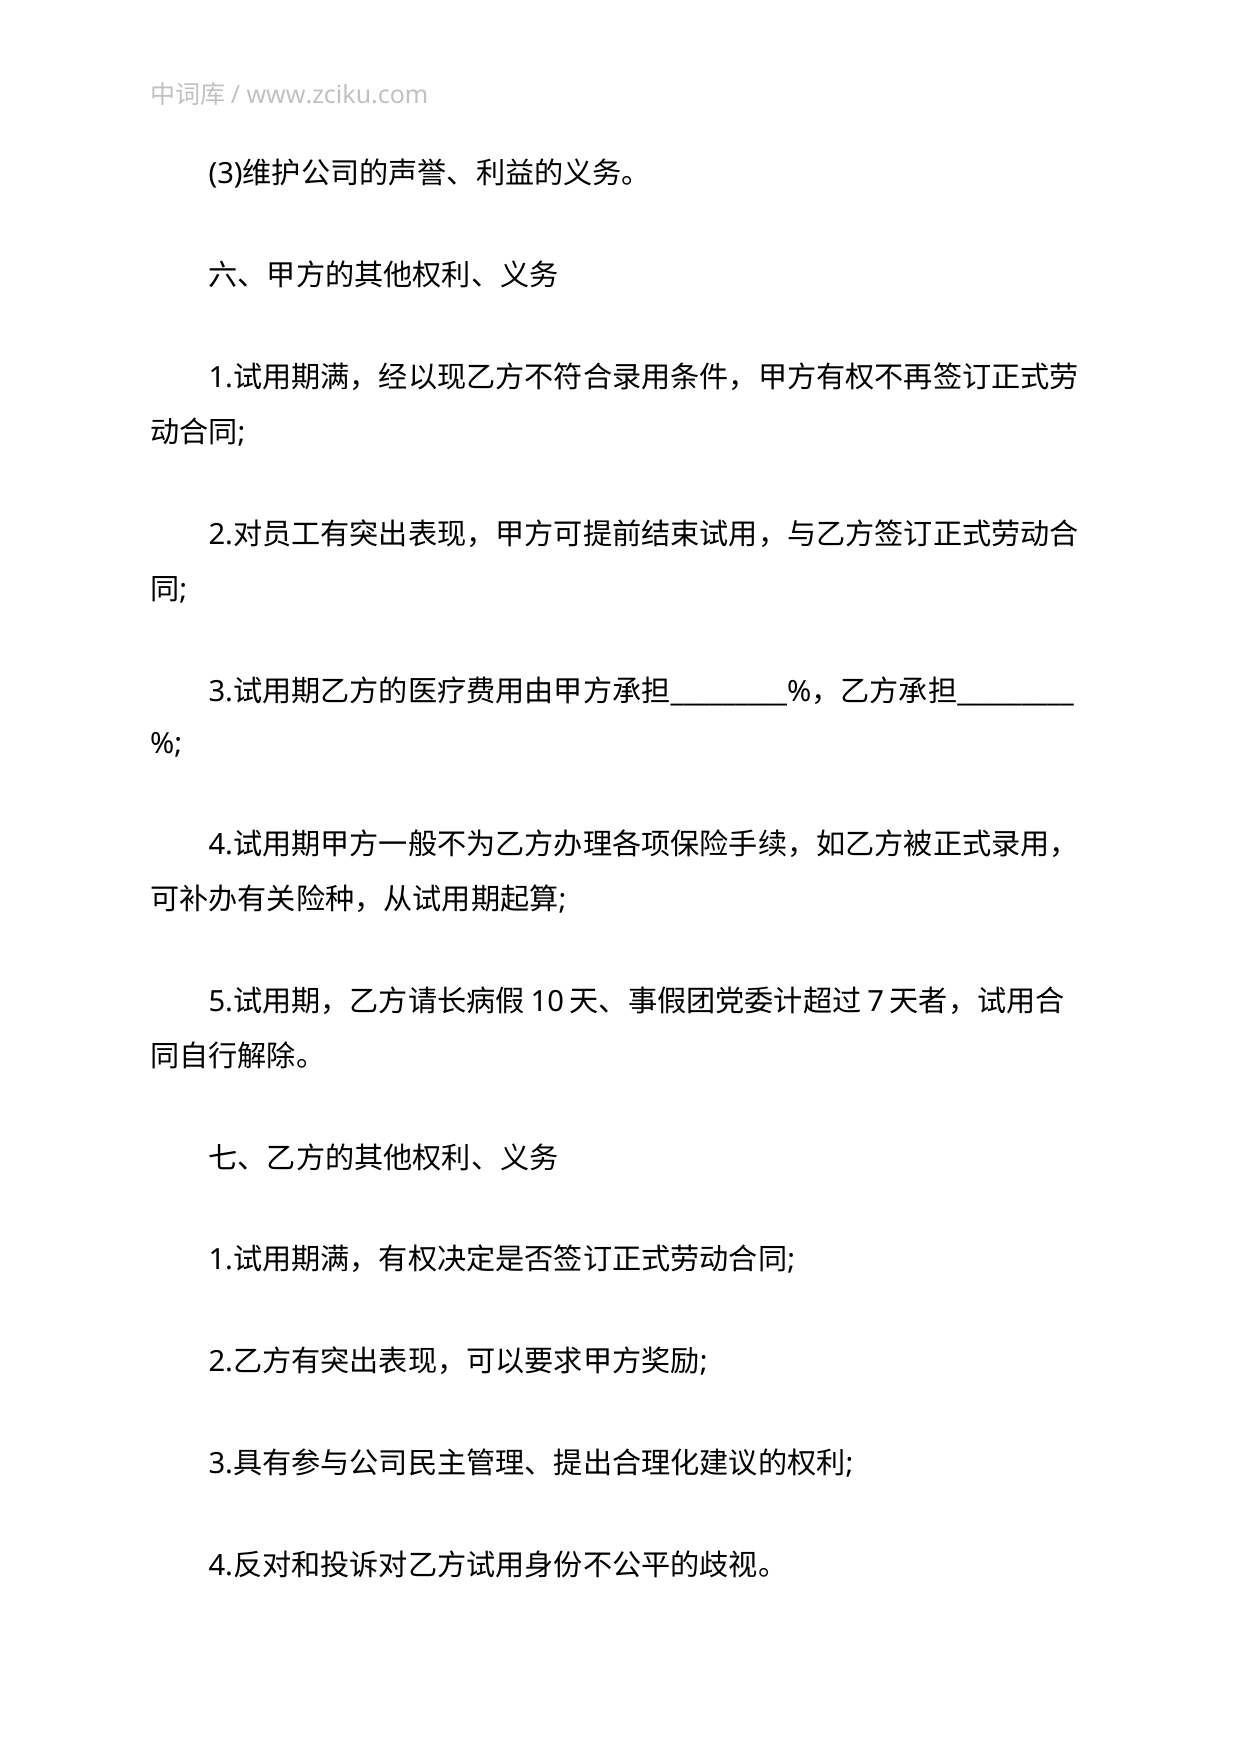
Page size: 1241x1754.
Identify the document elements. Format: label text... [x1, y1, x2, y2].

text 1.试用期满，有权决定是否签订正式劳动合同; [150, 1236, 1090, 1278]
text 4.试用期甲方一般不为乙方办理各项保险手续，如乙方被正式录用，可补办有关险种，从试用期起算; [150, 820, 1090, 918]
text 七、乙方的其他权利、义务 [150, 1134, 1090, 1176]
text 1.试用期满，经以现乙方不符合录用条件，甲方有权不再签订正式劳动合同; [150, 354, 1090, 451]
text 5.试用期，乙方请长病假10天、事假团党委计超过7天者，试用合同自行解除。 [150, 977, 1090, 1075]
text 2.对员工有突出表现，甲方可提前结束试用，与乙方签订正式劳动合同; [150, 511, 1090, 608]
text 2.乙方有突出表现，可以要求甲方奖励; [150, 1338, 1090, 1380]
text 六、甲方的其他权利、义务 [150, 252, 1090, 294]
text 3.具有参与公司民主管理、提出合理化建议的权利; [150, 1440, 1090, 1482]
text 4.反对和投诉对乙方试用身份不公平的歧视。 [150, 1542, 1090, 1584]
text (3)维护公司的声誉、利益的义务。 [150, 150, 1090, 192]
text 3.试用期乙方的医疗费用由甲方承担_________%，乙方承担_________%; [150, 668, 1090, 762]
